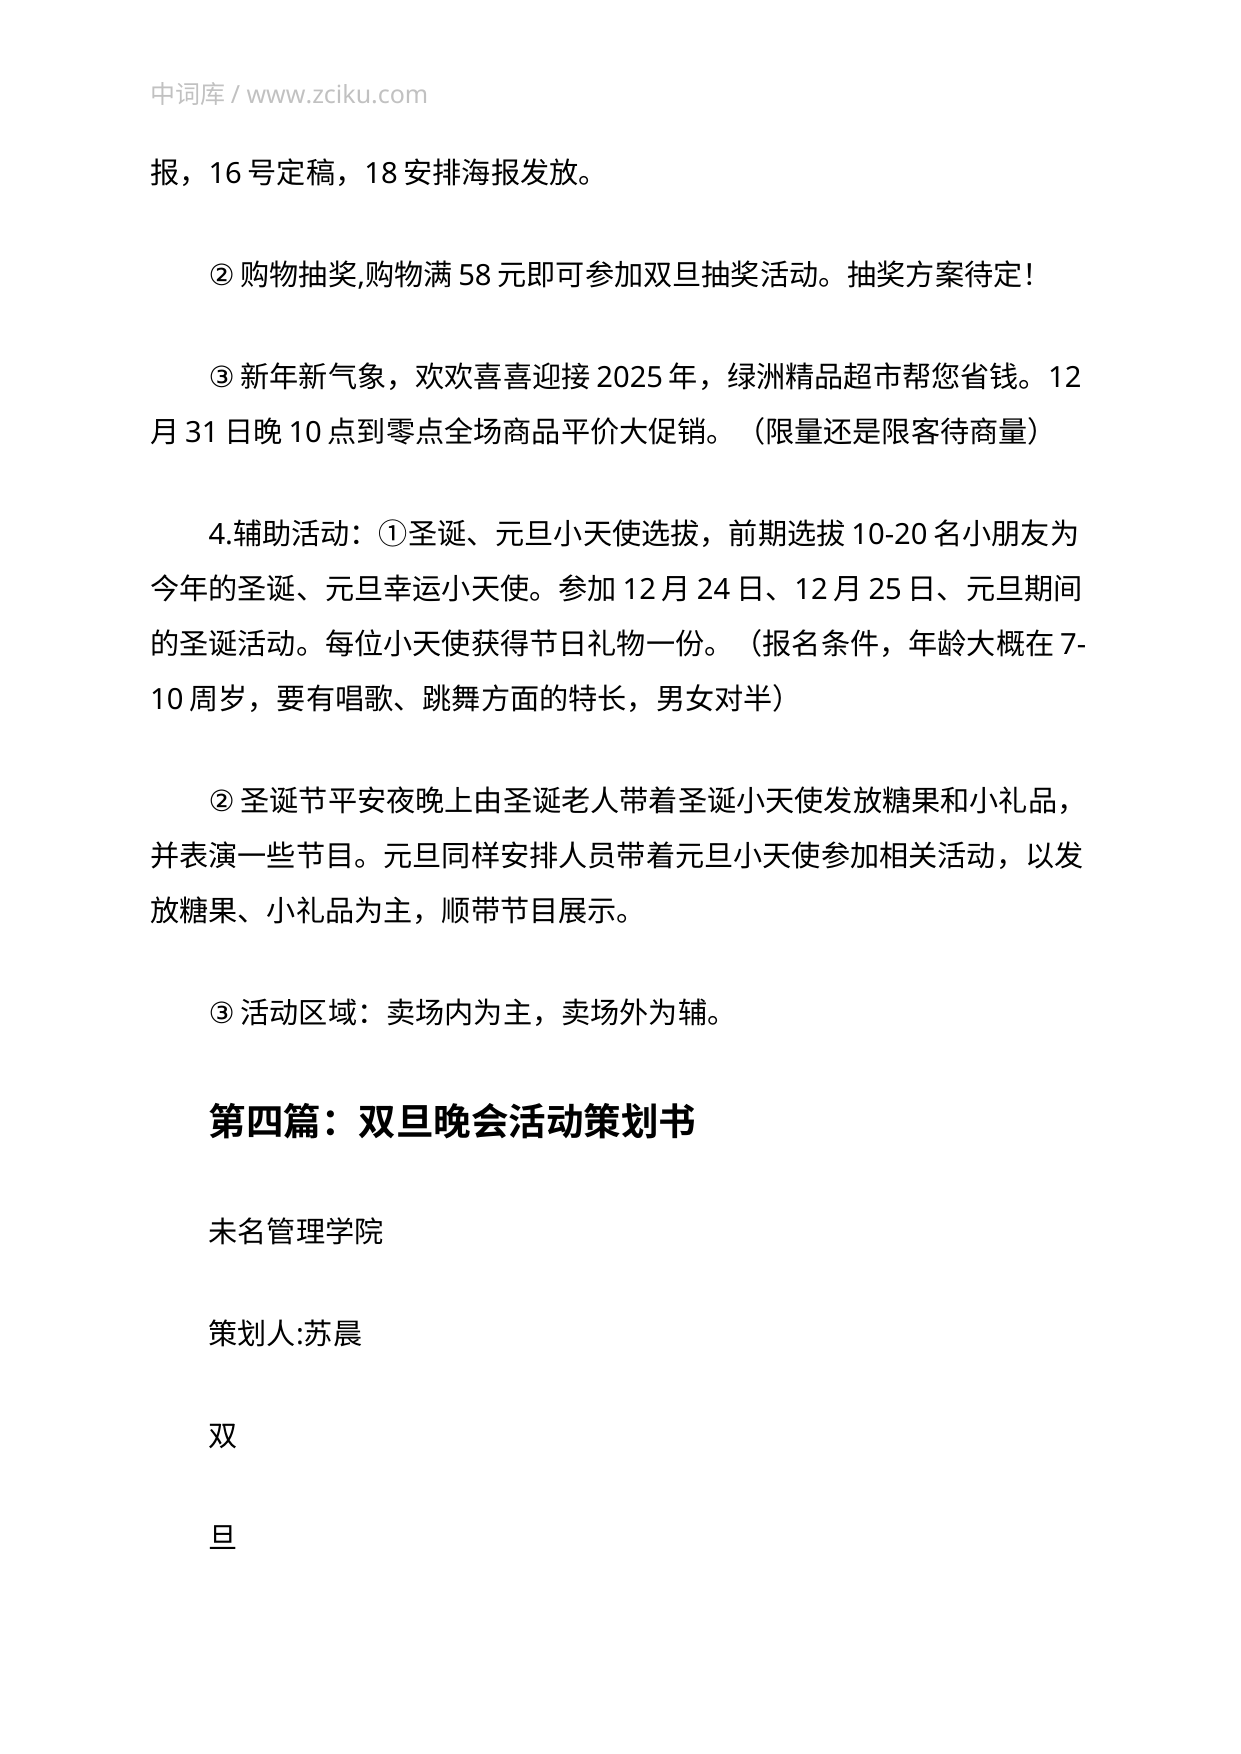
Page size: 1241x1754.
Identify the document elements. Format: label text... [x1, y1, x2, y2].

text 双 [150, 1413, 1090, 1455]
text 旦 [150, 1514, 1090, 1557]
text ③活动区域：卖场内为主，卖场外为辅。 [150, 989, 1090, 1032]
text ②购物抽奖,购物满58元即可参加双旦抽奖活动。抽奖方案待定！ [150, 252, 1090, 294]
text 第四篇：双旦晚会活动策划书 [150, 1092, 1090, 1146]
text 未名管理学院 [150, 1209, 1090, 1251]
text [150, 150, 1090, 192]
text 策划人:苏晨 [150, 1311, 1090, 1353]
text ③新年新气象，欢欢喜喜迎接2025年，绿洲精品超市帮您省钱。12月31日晚10点到零点全场商品平价大促销。（限量还是限客待商量） [150, 354, 1090, 451]
text ②圣诞节平安夜晚上由圣诞老人带着圣诞小天使发放糖果和小礼品，并表演一些节目。元旦同样安排人员带着元旦小天使参加相关活动，以发放糖果、小礼品为主，顺带节目展示。 [150, 778, 1090, 930]
text 4.辅助活动：①圣诞、元旦小天使选拔，前期选拔10-20名小朋友为今年的圣诞、元旦幸运小天使。参加12月24日、12月25日、元旦期间的圣诞活动。每位小天使获得节日礼物一份。（报名条件，年龄大概在7-10周岁，要有唱歌、跳舞方面的特长，男女对半） [150, 511, 1090, 718]
